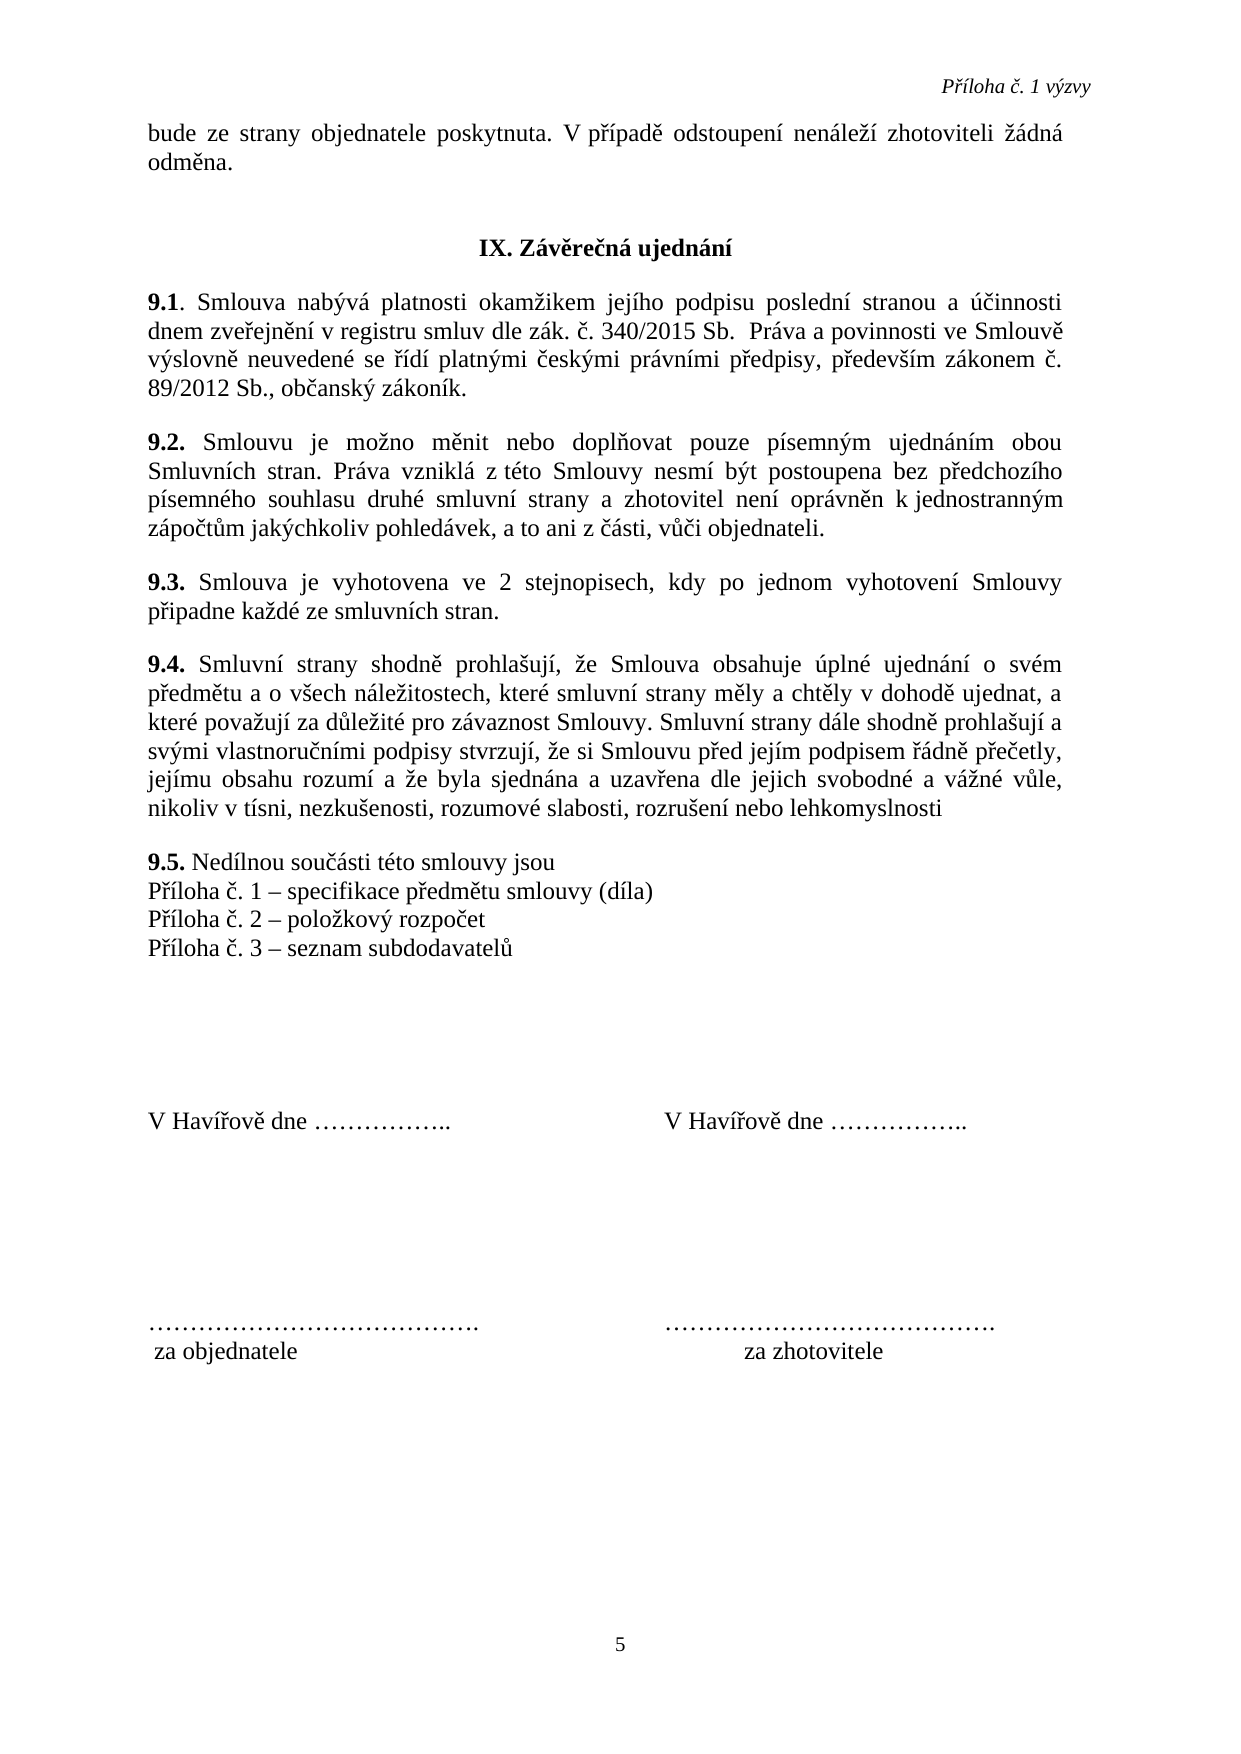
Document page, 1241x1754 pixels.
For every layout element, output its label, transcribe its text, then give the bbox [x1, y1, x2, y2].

text Příloha č. 1 – specifikace předmětu smlouvy (díla) [148, 876, 1063, 904]
text Příloha č. 3 – seznam subdodavatelů [148, 933, 1063, 962]
text 9.4. Smluvní strany shodně prohlašují, že Smlouva obsahuje úplné ujednání o svém předmětu a o všech náležitostech, které smluvní strany měly a chtěly v dohodě ujednat, a které považují za důležité pro závaznost Smlouvy. Smluvní strany dále shodně prohlašují a svými vlastnoručními podpisy stvrzují, že si Smlouvu před jejím podpisem řádně přečetly, jejímu obsahu rozumí a že byla sjednána a uzavřena dle jejich svobodné a vážné vůle, nikoliv v tísni, nezkušenosti, rozumové slabosti, rozrušení nebo lehkomyslnosti [148, 649, 1063, 822]
text 9.1. Smlouva nabývá platnosti okamžikem jejího podpisu poslední stranou a účinnosti dnem zveřejnění v registru smluv dle zák. č. 340/2015 Sb. Práva a povinnosti ve Smlouvě výslovně neuvedené se řídí platnými českými právními předpisy, především zákonem č. 89/2012 Sb., občanský zákoník. [148, 287, 1063, 402]
text V Havířově dne …………….. V Havířově dne …………….. [148, 1106, 1093, 1134]
text 9.5. Nedílnou součásti této smlouvy jsou [148, 847, 1063, 876]
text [148, 118, 1063, 176]
text …………………………………. …………………………………. [148, 1307, 1093, 1336]
text 9.3. Smlouva je vyhotovena ve 2 stejnopisech, kdy po jednom vyhotovení Smlouvy připadne každé ze smluvních stran. [148, 567, 1063, 624]
text 9.2. Smlouvu je možno měnit nebo doplňovat pouze písemným ujednáním obou Smluvních stran. Práva vzniklá z této Smlouvy nesmí být postoupena bez předchozího písemného souhlasu druhé smluvní strany a zhotovitel není oprávněn k jednostranným zápočtům jakýchkoliv pohledávek, a to ani z části, vůči objednateli. [148, 427, 1063, 542]
text IX. Závěrečná ujednání [148, 233, 1063, 262]
text za objednatele za zhotovitele [148, 1336, 1093, 1364]
text Příloha č. 2 – položkový rozpočet [148, 904, 1063, 933]
